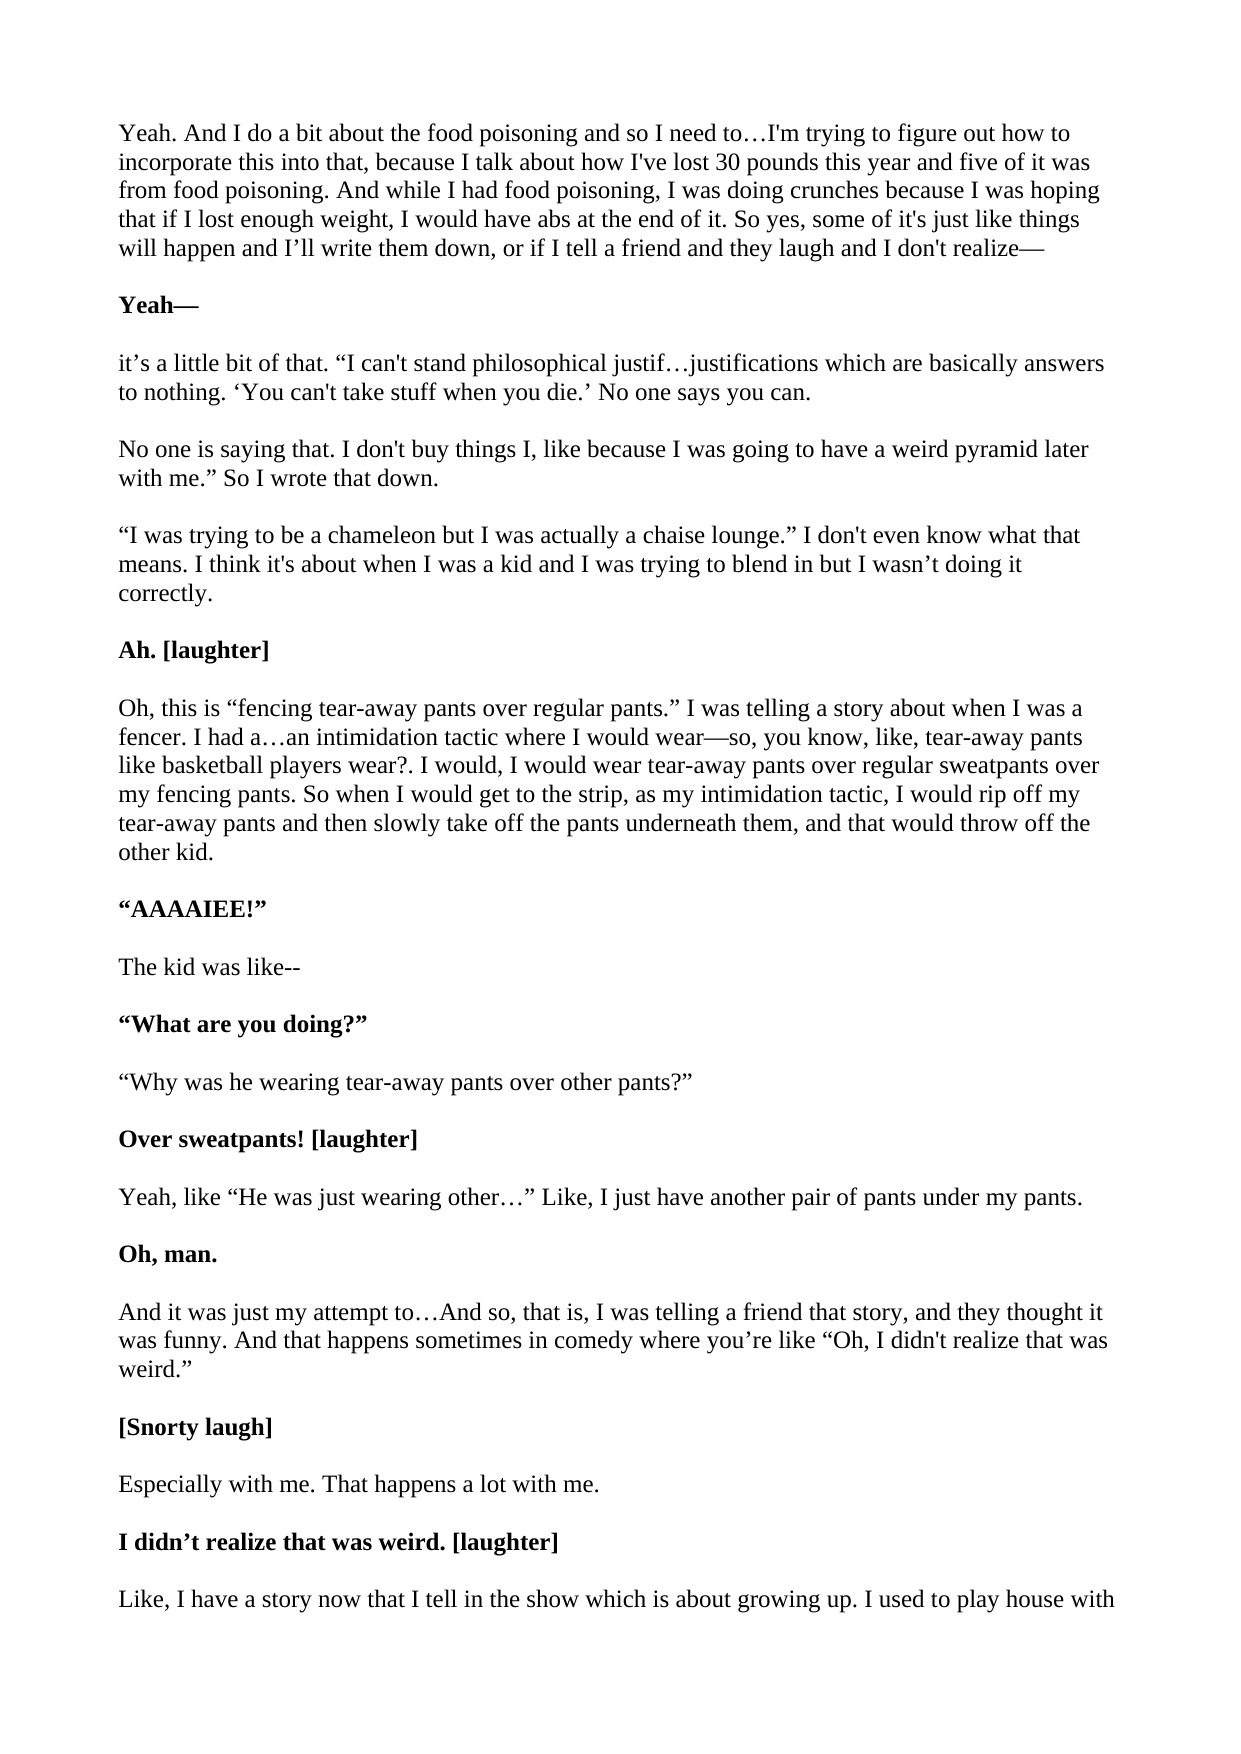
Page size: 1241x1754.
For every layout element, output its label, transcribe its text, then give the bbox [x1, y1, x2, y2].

text The kid was like-- [118, 952, 1122, 981]
text it’s a little bit of that. “I can't stand philosophical justif…justifications which are basically answers to nothing. ‘You can't take stuff when you die.’ No one says you can. [118, 348, 1122, 406]
text “Why was he wearing tear-away pants over other pants?” [118, 1067, 1122, 1096]
text “AAAAIEE!” [118, 894, 1122, 923]
text Over sweatpants! [laughter] [118, 1124, 1122, 1153]
text Oh, man. [118, 1239, 1122, 1268]
text Ah. [laughter] [118, 636, 1122, 664]
text No one is saying that. I don't buy things I, like because I was going to have a weird pyramid later with me.” So I wrote that down. [118, 434, 1122, 492]
text And it was just my attempt to…And so, that is, I was telling a friend that story, and they thought it was funny. And that happens sometimes in comedy where you’re like “Oh, I didn't realize that was weird.” [118, 1297, 1122, 1383]
text [Snorty laugh] [118, 1412, 1122, 1441]
text Yeah. And I do a bit about the food poisoning and so I need to…I'm trying to figure out how to incorporate this into that, because I talk about how I've lost 30 pounds this year and five of it was from food poisoning. And while I had food poisoning, I was doing crunches because I was hoping that if I lost enough weight, I would have abs at the end of it. So yes, some of it's just like things will happen and I’ll write them down, or if I tell a friend and they laugh and I don't realize— [118, 118, 1122, 262]
text “What are you doing?” [118, 1009, 1122, 1038]
text Oh, this is “fencing tear-away pants over regular pants.” I was telling a story about when I was a fencer. I had a…an intimidation tactic where I would wear—so, you know, like, tear-away pants like basketball players wear?. I would, I would wear tear-away pants over regular sweatpants over my fencing pants. So when I would get to the strip, as my intimidation tactic, I would rip off my tear-away pants and then slowly take off the pants underneath them, and that would throw off the other kid. [118, 693, 1122, 866]
text Especially with me. That happens a lot with me. [118, 1469, 1122, 1498]
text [118, 1584, 1122, 1613]
text Yeah— [118, 291, 1122, 319]
text “I was trying to be a chameleon but I was actually a chaise lounge.” I don't even know what that means. I think it's about when I was a kid and I was trying to blend in but I wasn’t doing it correctly. [118, 521, 1122, 607]
text Yeah, like “He was just wearing other…” Like, I just have another pair of pants under my pants. [118, 1182, 1122, 1211]
text I didn’t realize that was weird. [laughter] [118, 1527, 1122, 1556]
